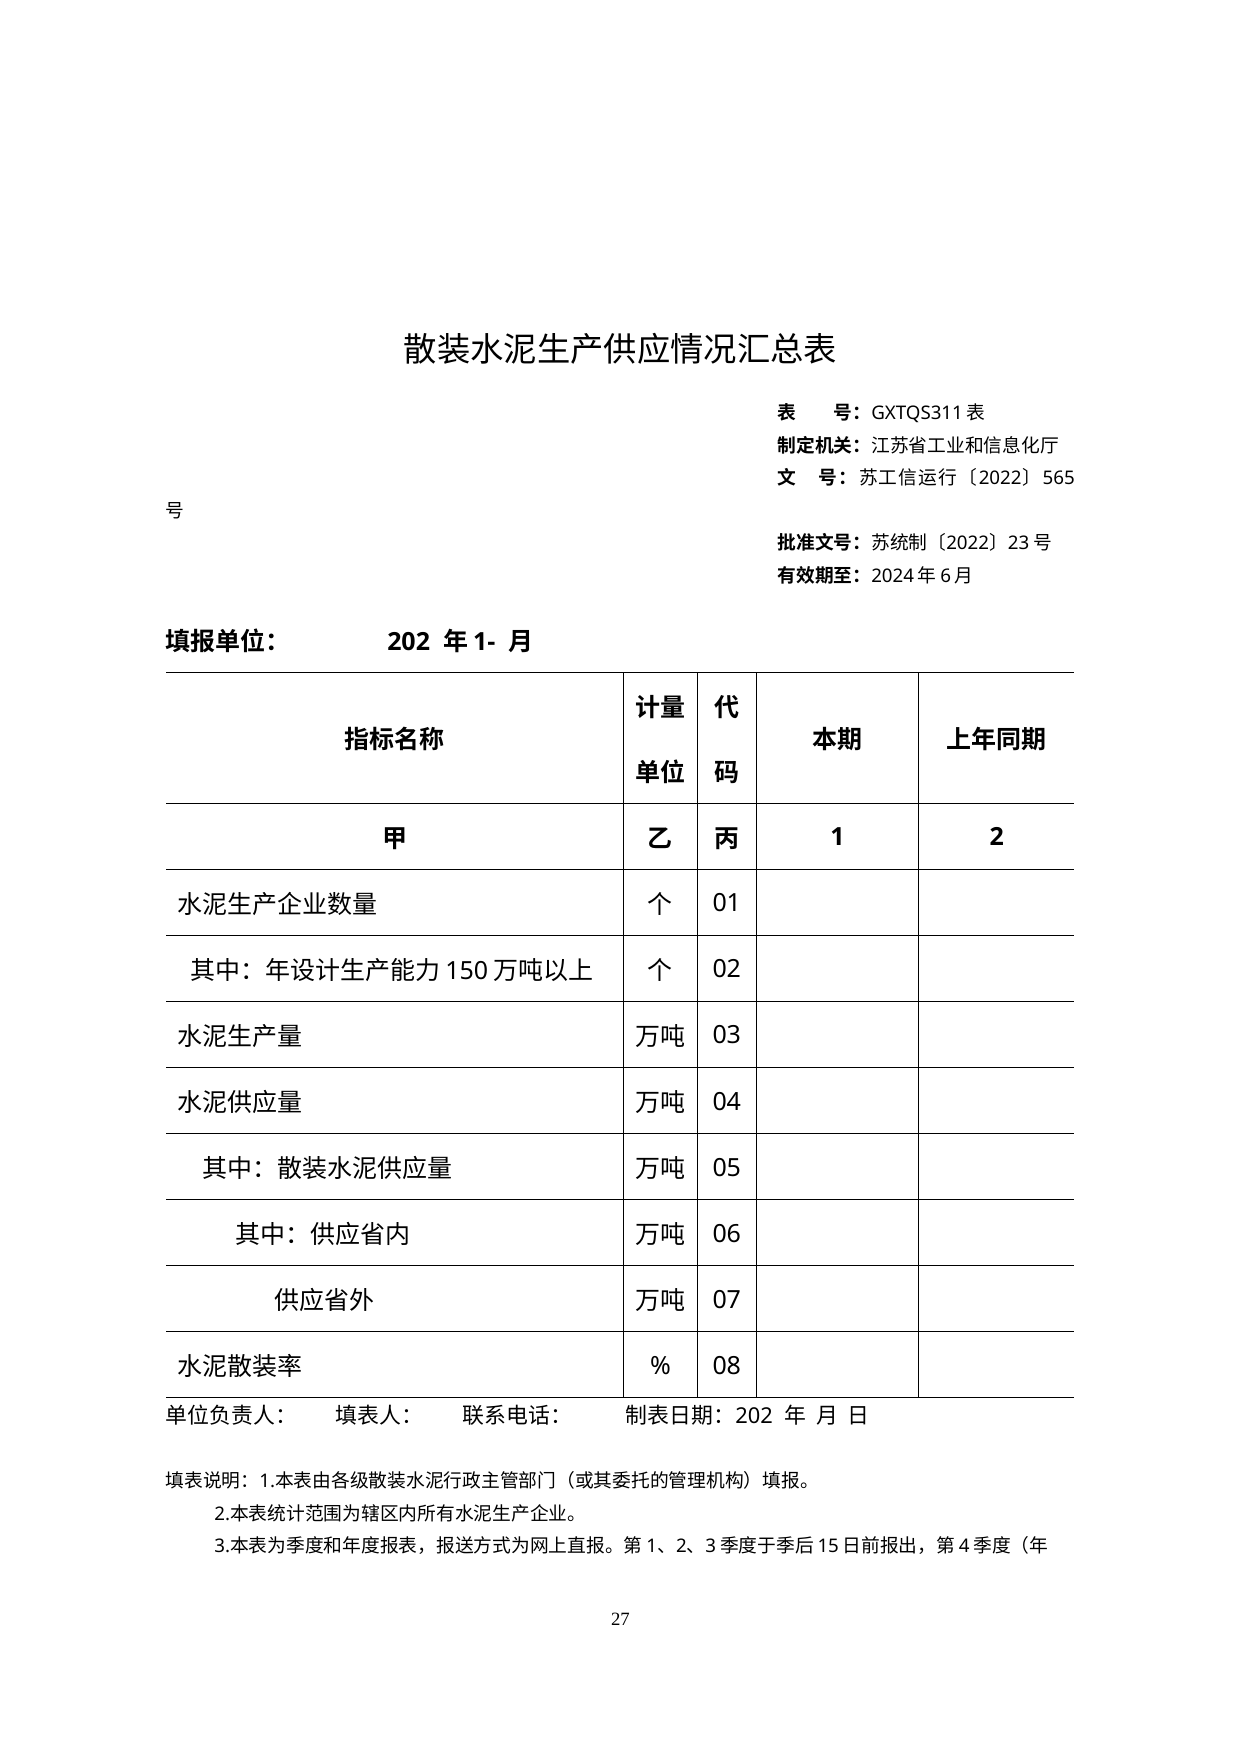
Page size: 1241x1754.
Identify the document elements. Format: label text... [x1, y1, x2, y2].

table_cell 05 [698, 1134, 756, 1199]
table_cell 03 [698, 1002, 756, 1067]
table_cell % [624, 1332, 697, 1397]
table_header 计量单位 [624, 673, 697, 803]
table_cell 04 [698, 1068, 756, 1133]
text 文 号：苏工信运行〔2022〕565号 [165, 460, 1075, 525]
table_cell [919, 1266, 1074, 1331]
table_cell [757, 1332, 918, 1397]
table_header 本期 [757, 673, 918, 803]
table_cell 水泥生产企业数量 [166, 870, 623, 935]
text 2.本表统计范围为辖区内所有水泥生产企业。 [165, 1496, 1075, 1528]
table_cell [919, 1200, 1074, 1265]
table_cell [757, 1200, 918, 1265]
table_cell [919, 1068, 1074, 1133]
table_cell [757, 870, 918, 935]
table_cell 06 [698, 1200, 756, 1265]
table_cell [757, 936, 918, 1001]
table_cell [919, 1134, 1074, 1199]
table_cell 其中：散装水泥供应量 [166, 1134, 623, 1199]
table_cell [757, 1134, 918, 1199]
table_cell 07 [698, 1266, 756, 1331]
table_cell 万吨 [624, 1200, 697, 1265]
table_cell 水泥生产量 [166, 1002, 623, 1067]
table_cell [757, 1002, 918, 1067]
table_cell [757, 1266, 918, 1331]
table_cell 万吨 [624, 1266, 697, 1331]
text 有效期至：2024年6月 [165, 558, 1075, 590]
table_header 指标名称 [166, 673, 623, 803]
table_header 上年同期 [919, 673, 1074, 803]
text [165, 1528, 1075, 1561]
table_cell 水泥供应量 [166, 1068, 623, 1133]
text 散装水泥生产供应情况汇总表 [165, 314, 1075, 379]
table_cell 02 [698, 936, 756, 1001]
table_cell 01 [698, 870, 756, 935]
text 制定机关：江苏省工业和信息化厅 [165, 428, 1075, 460]
table_cell [919, 1332, 1074, 1397]
text 填报单位： 202 年1- 月 [165, 607, 1075, 672]
table_cell [919, 870, 1074, 935]
table_cell 万吨 [624, 1068, 697, 1133]
table_cell 乙 [624, 804, 697, 869]
text 单位负责人： 填表人： 联系电话： 制表日期：202 年 月 日 [165, 1398, 1075, 1431]
table_cell 甲 [166, 804, 623, 869]
table_cell 其中：供应省内 [166, 1200, 623, 1265]
table_cell [919, 936, 1074, 1001]
table_cell 水泥散装率 [166, 1332, 623, 1397]
table_cell 万吨 [624, 1002, 697, 1067]
table_cell 供应省外 [166, 1266, 623, 1331]
table_cell 个 [624, 870, 697, 935]
text 填表说明：1.本表由各级散装水泥行政主管部门（或其委托的管理机构）填报。 [165, 1463, 1075, 1496]
table_cell 万吨 [624, 1134, 697, 1199]
table_cell 其中：年设计生产能力150万吨以上 [166, 936, 623, 1001]
text 批准文号：苏统制〔2022〕23号 [165, 525, 1075, 558]
text 表 号：GXTQS311表 [165, 395, 1075, 428]
table_cell [919, 1002, 1074, 1067]
table_header 代码 [698, 673, 756, 803]
table_cell 2 [919, 804, 1074, 869]
table_cell 1 [757, 804, 918, 869]
table_cell 丙 [698, 804, 756, 869]
table_cell 08 [698, 1332, 756, 1397]
table_cell [757, 1068, 918, 1133]
table_cell 个 [624, 936, 697, 1001]
